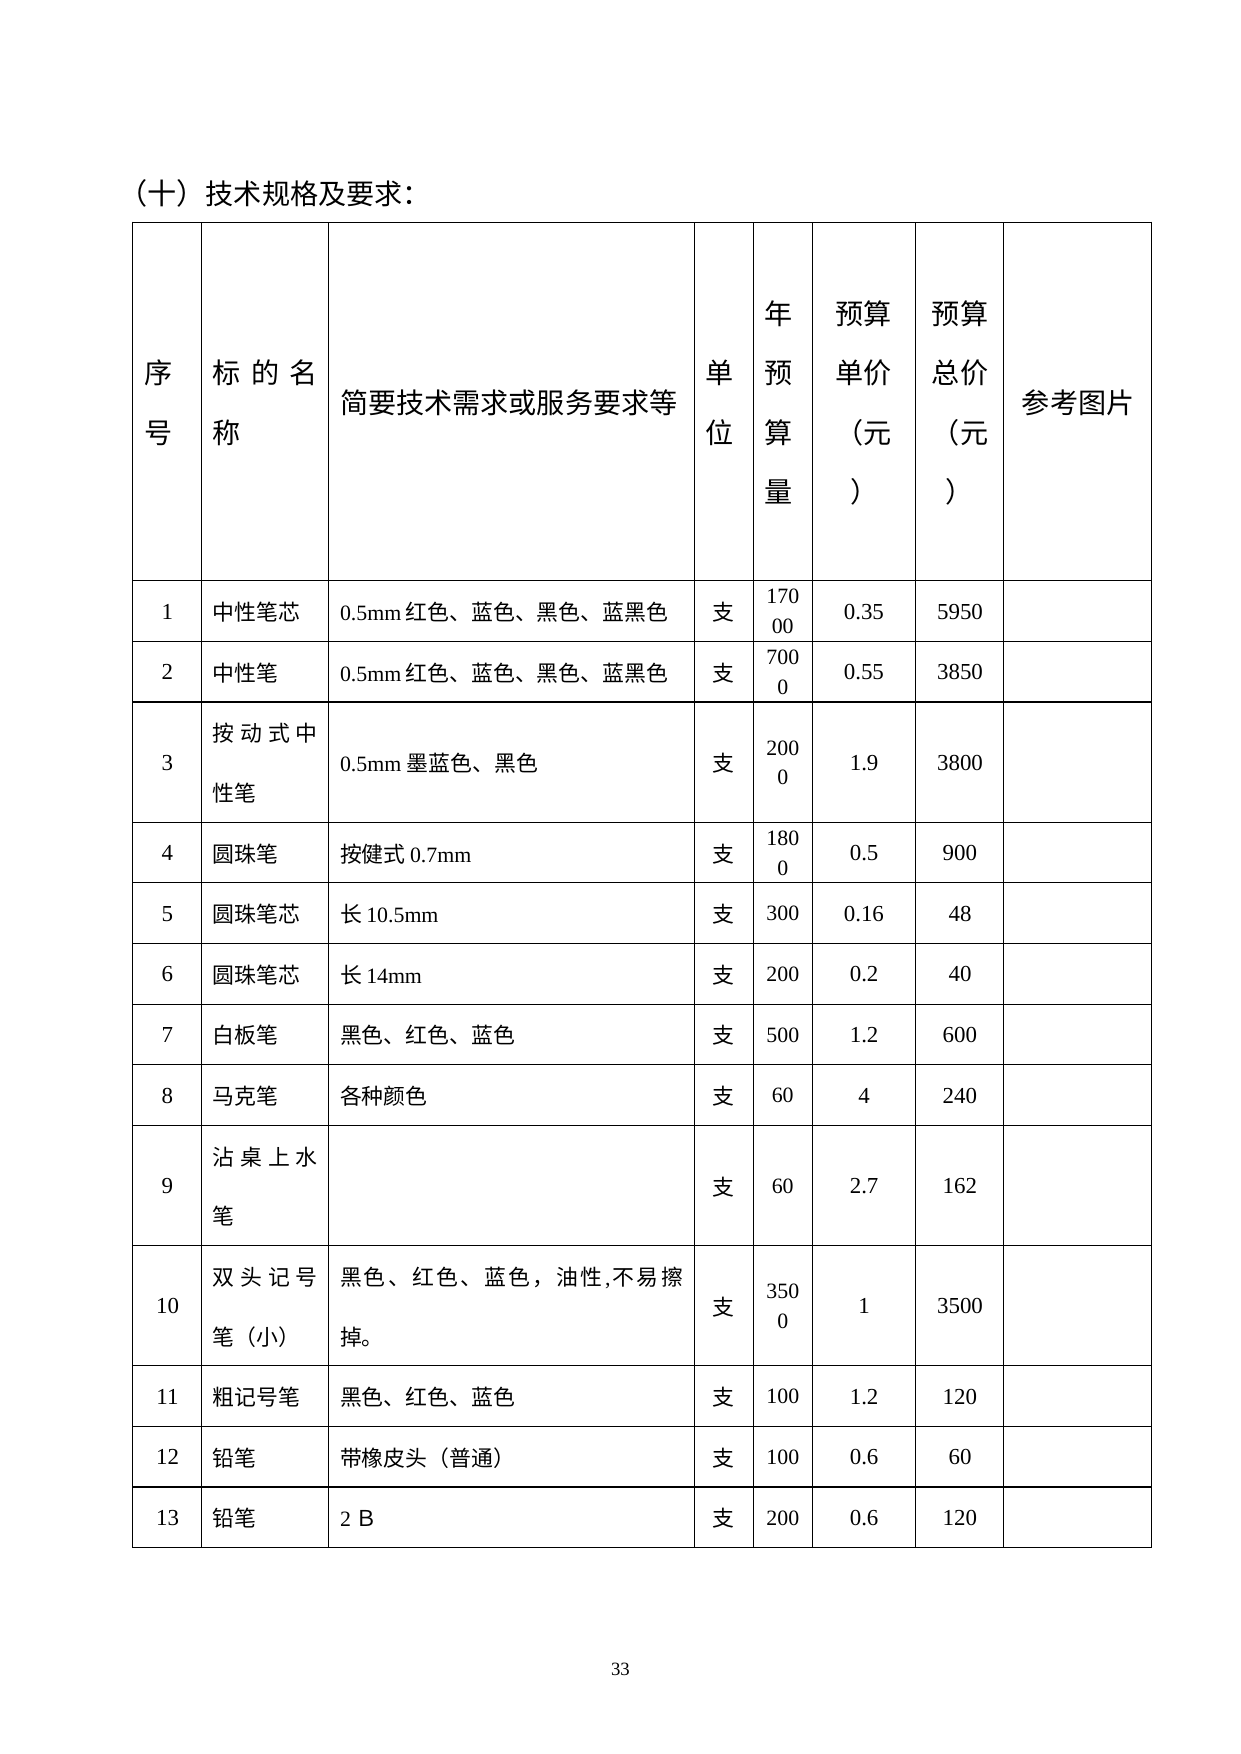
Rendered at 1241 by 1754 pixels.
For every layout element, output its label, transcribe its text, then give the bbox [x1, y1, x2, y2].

table_cell 圆珠笔芯 [202, 883, 328, 943]
table_cell 5950 [916, 581, 1003, 641]
table_cell 支 [695, 1005, 753, 1064]
table_cell 支 [695, 642, 753, 701]
table_cell 12 [133, 1427, 201, 1486]
table_cell 支 [695, 1126, 753, 1245]
table_cell [1004, 1427, 1151, 1486]
table_cell 粗记号笔 [202, 1366, 328, 1426]
table_cell 支 [695, 823, 753, 882]
table_cell 0.16 [813, 883, 915, 943]
table_cell 1 [813, 1246, 915, 1365]
table_cell [1004, 703, 1151, 822]
table_cell 白板笔 [202, 1005, 328, 1064]
table_cell [1004, 581, 1151, 641]
table_header 年预算量 [754, 223, 812, 580]
table_cell 2Ｂ [329, 1488, 694, 1547]
table_cell [329, 1126, 694, 1245]
table_header 预算单价（元） [813, 223, 915, 580]
table_cell 4 [133, 823, 201, 882]
table_cell 中性笔芯 [202, 581, 328, 641]
table_cell 120 [916, 1488, 1003, 1547]
table_cell 7000 [754, 642, 812, 701]
table_cell 铅笔 [202, 1488, 328, 1547]
table_cell [1004, 1246, 1151, 1365]
table_cell 60 [916, 1427, 1003, 1486]
table_header 单位 [695, 223, 753, 580]
table_cell [1004, 883, 1151, 943]
table_cell 4 [813, 1065, 915, 1125]
table_cell [1004, 1005, 1151, 1064]
table_cell 1800 [754, 823, 812, 882]
table_cell 9 [133, 1126, 201, 1245]
table_cell 100 [754, 1427, 812, 1486]
table_cell 带橡皮头（普通） [329, 1427, 694, 1486]
table_cell 6 [133, 944, 201, 1003]
table_cell 0.55 [813, 642, 915, 701]
table_cell 按动式中性笔 [202, 703, 328, 822]
table_cell 支 [695, 1427, 753, 1486]
table_cell 1 [133, 581, 201, 641]
table_cell 0.35 [813, 581, 915, 641]
table_cell 3500 [754, 1246, 812, 1365]
table_cell [1004, 1488, 1151, 1547]
table_cell 0.6 [813, 1488, 915, 1547]
table_cell [1004, 1366, 1151, 1426]
table_cell 铅笔 [202, 1427, 328, 1486]
table_cell 圆珠笔芯 [202, 944, 328, 1003]
table_cell 0.2 [813, 944, 915, 1003]
table_header 预算总价（元） [916, 223, 1003, 580]
table_cell [1004, 1065, 1151, 1125]
table_cell 黑色、红色、蓝色 [329, 1005, 694, 1064]
table_cell [1004, 1126, 1151, 1245]
table_cell 500 [754, 1005, 812, 1064]
table_cell 240 [916, 1065, 1003, 1125]
table_cell 沾桌上水笔 [202, 1126, 328, 1245]
table_cell 0.6 [813, 1427, 915, 1486]
table_cell 1.9 [813, 703, 915, 822]
table_cell 2.7 [813, 1126, 915, 1245]
table_cell 900 [916, 823, 1003, 882]
table_cell 600 [916, 1005, 1003, 1064]
table_cell 100 [754, 1366, 812, 1426]
table_cell 162 [916, 1126, 1003, 1245]
table_cell 0.5mm 墨蓝色、黑色 [329, 703, 694, 822]
table_cell 5 [133, 883, 201, 943]
table_cell 支 [695, 944, 753, 1003]
table_cell 120 [916, 1366, 1003, 1426]
table_cell 10 [133, 1246, 201, 1365]
table_header 参考图片 [1004, 223, 1151, 580]
table_cell 17000 [754, 581, 812, 641]
table_cell 支 [695, 703, 753, 822]
table_cell 0.5 [813, 823, 915, 882]
table_cell 60 [754, 1126, 812, 1245]
table_header 简要技术需求或服务要求等 [329, 223, 694, 580]
table_cell 11 [133, 1366, 201, 1426]
table_cell 支 [695, 883, 753, 943]
table_cell 1.2 [813, 1005, 915, 1064]
table_cell 3500 [916, 1246, 1003, 1365]
table_cell [1004, 944, 1151, 1003]
table_cell 3800 [916, 703, 1003, 822]
table_cell 长14mm [329, 944, 694, 1003]
text （十）技术规格及要求： [118, 162, 1122, 222]
table_cell 8 [133, 1065, 201, 1125]
table_cell 支 [695, 1366, 753, 1426]
table_cell 支 [695, 1488, 753, 1547]
table_cell 3850 [916, 642, 1003, 701]
table_cell 200 [754, 944, 812, 1003]
table_cell 按健式0.7mm [329, 823, 694, 882]
table_cell 0.5mm红色、蓝色、黑色、蓝黑色 [329, 581, 694, 641]
table_cell 中性笔 [202, 642, 328, 701]
table_cell 双头记号笔（小） [202, 1246, 328, 1365]
table_cell 支 [695, 581, 753, 641]
table_header 序号 [133, 223, 201, 580]
table_cell [1004, 823, 1151, 882]
table_cell 7 [133, 1005, 201, 1064]
table_cell 1.2 [813, 1366, 915, 1426]
table_cell 13 [133, 1488, 201, 1547]
table_cell 黑色、红色、蓝色，油性,不易擦掉。 [329, 1246, 694, 1365]
table_header 标的名称 [202, 223, 328, 580]
table_cell 2 [133, 642, 201, 701]
table_cell 马克笔 [202, 1065, 328, 1125]
table_cell 长10.5mm [329, 883, 694, 943]
table_cell 圆珠笔 [202, 823, 328, 882]
table_cell 各种颜色 [329, 1065, 694, 1125]
table_cell 3 [133, 703, 201, 822]
table_cell 300 [754, 883, 812, 943]
table_cell 40 [916, 944, 1003, 1003]
table_cell 0.5mm红色、蓝色、黑色、蓝黑色 [329, 642, 694, 701]
table_cell 支 [695, 1246, 753, 1365]
table_cell 支 [695, 1065, 753, 1125]
table_cell 黑色、红色、蓝色 [329, 1366, 694, 1426]
table_cell 2000 [754, 703, 812, 822]
table_cell [1004, 642, 1151, 701]
table_cell 200 [754, 1488, 812, 1547]
table_cell 60 [754, 1065, 812, 1125]
table_cell 48 [916, 883, 1003, 943]
